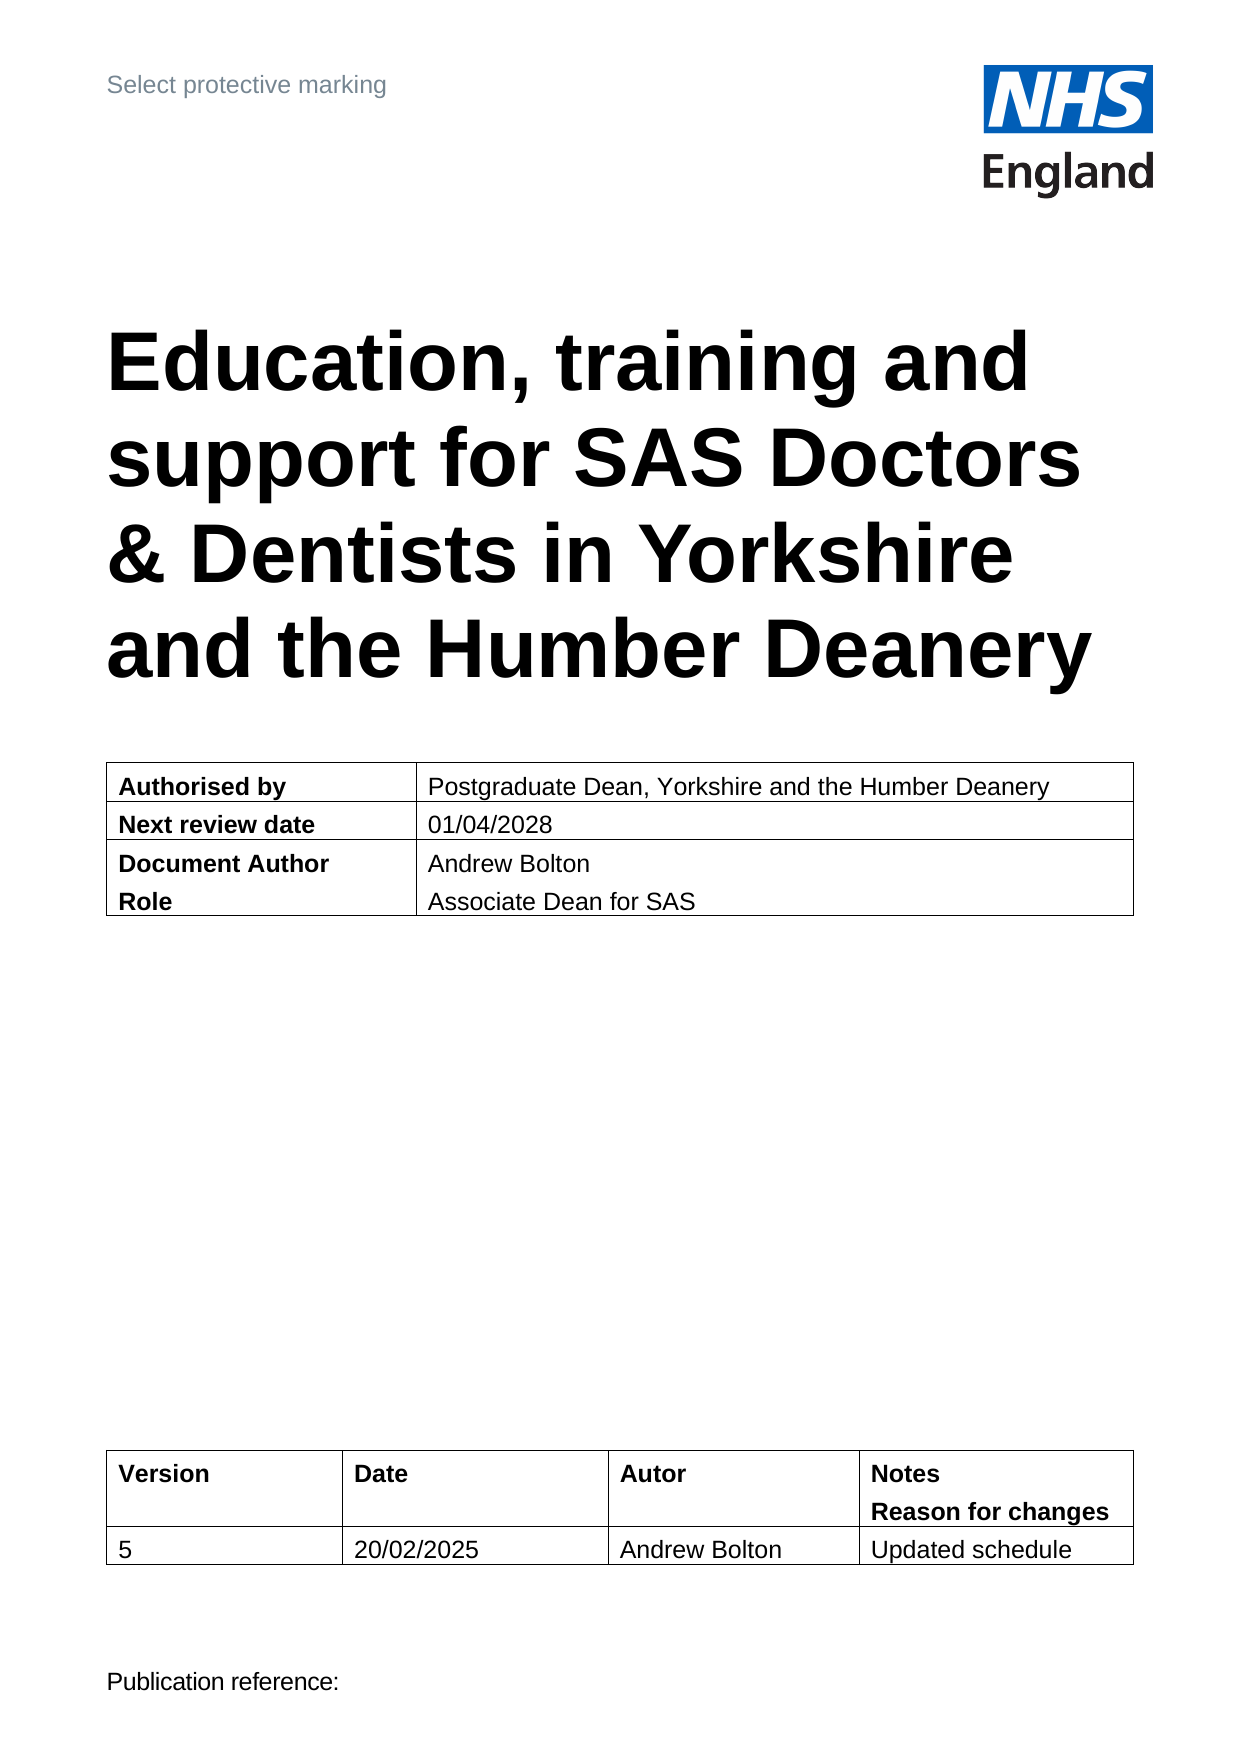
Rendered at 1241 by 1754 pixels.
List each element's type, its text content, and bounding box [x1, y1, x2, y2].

table_cell 5 [107, 1527, 342, 1564]
table_cell Next review date [107, 802, 416, 839]
table_cell 20/02/2025 [343, 1527, 608, 1564]
table_cell Updated schedule [860, 1527, 1133, 1564]
table_header Version [107, 1451, 342, 1526]
picture [979, 60, 1159, 203]
table_header Autor [609, 1451, 859, 1526]
table_cell 01/04/2028 [417, 802, 1133, 839]
table_cell Andrew Bolton [609, 1527, 859, 1564]
table_header Postgraduate Dean, Yorkshire and the Humber Deanery [417, 763, 1133, 801]
table_header Date [343, 1451, 608, 1526]
table_cell Document Author Role [107, 840, 416, 915]
table_header Notes Reason for changes [860, 1451, 1133, 1526]
table_header Authorised by [107, 763, 416, 801]
table_cell Andrew Bolton Associate Dean for SAS [417, 840, 1133, 915]
